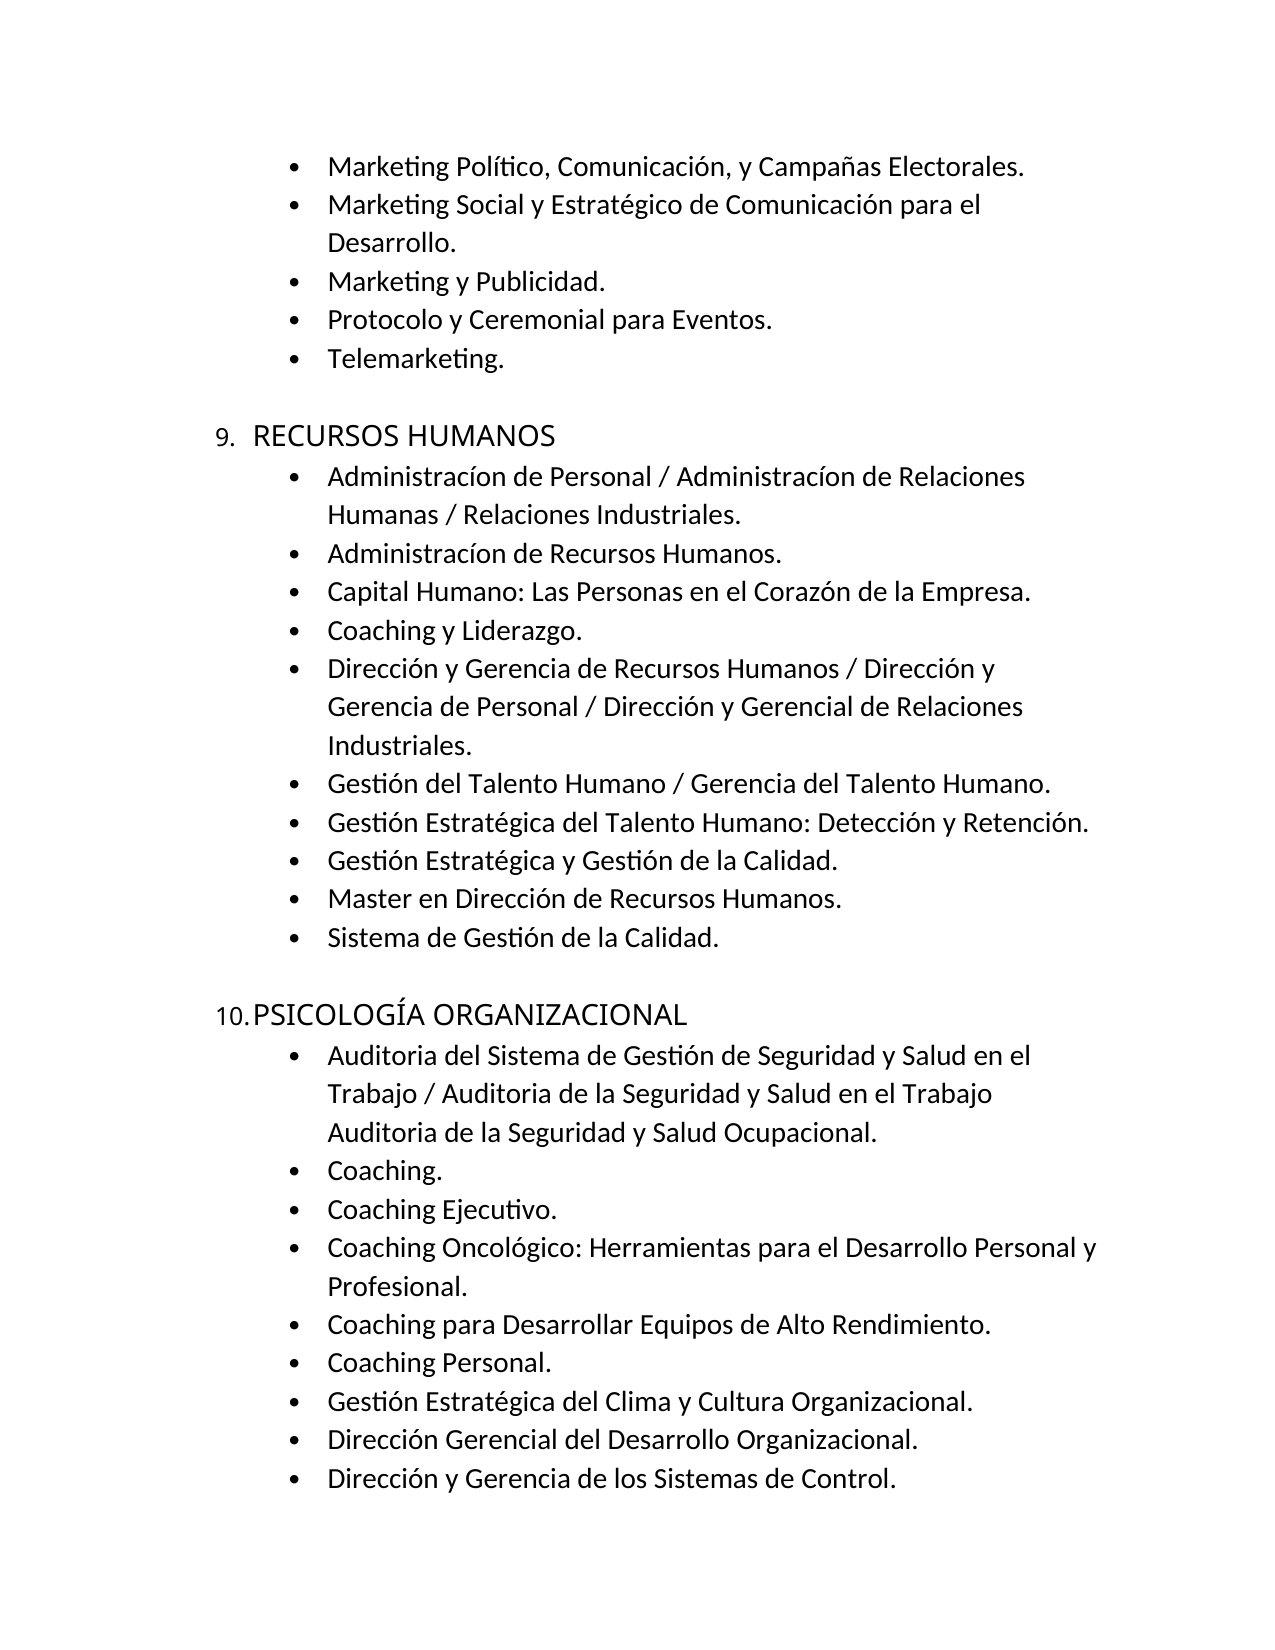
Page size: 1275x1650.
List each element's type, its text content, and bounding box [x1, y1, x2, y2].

list Marketing Político, Comunicación, y Campañas Electorales. [290, 148, 1098, 183]
list Marketing y Publicidad. [290, 263, 1098, 298]
list Dirección y Gerencia de Recursos Humanos / Dirección y Gerencia de Personal / Dirección y Gerencial de Relaciones Industriales. [290, 650, 1098, 762]
list Coaching Ejecutivo. [290, 1191, 1098, 1226]
list Coaching Oncológico: Herramientas para el Desarrollo Personal y Profesional. [290, 1229, 1098, 1303]
list Coaching para Desarrollar Equipos de Alto Rendimiento. [290, 1306, 1098, 1342]
list Gestión Estratégica del Clima y Cultura Organizacional. [290, 1383, 1098, 1419]
list Administracíon de Personal / Administracíon de Relaciones Humanas / Relaciones Industriales. [290, 458, 1098, 532]
list PSICOLOGÍA ORGANIZACIONAL [215, 994, 1098, 1034]
list Master en Dirección de Recursos Humanos. [290, 881, 1098, 916]
list Auditoria del Sistema de Gestión de Seguridad y Salud en el Trabajo / Auditoria de la Seguridad y Salud en el Trabajo Auditoria de la Seguridad y Salud Ocupacional. [290, 1037, 1098, 1149]
list Dirección Gerencial del Desarrollo Organizacional. [290, 1421, 1098, 1457]
list Gestión del Talento Humano / Gerencia del Talento Humano. [290, 765, 1098, 801]
list Capital Humano: Las Personas en el Corazón de la Empresa. [290, 573, 1098, 609]
list Marketing Social y Estratégico de Comunicación para el Desarrollo. [290, 186, 1098, 260]
list Administracíon de Recursos Humanos. [290, 535, 1098, 570]
list Sistema de Gestión de la Calidad. [290, 919, 1098, 955]
list Dirección y Gerencia de los Sistemas de Control. [290, 1460, 1098, 1496]
list Coaching Personal. [290, 1344, 1098, 1380]
list Gestión Estratégica del Talento Humano: Detección y Retención. [290, 804, 1098, 839]
list RECURSOS HUMANOS [215, 415, 1098, 455]
list Protocolo y Ceremonial para Eventos. [290, 301, 1098, 337]
list Telemarketing. [290, 340, 1098, 375]
list Gestión Estratégica y Gestión de la Calidad. [290, 842, 1098, 878]
list Coaching y Liderazgo. [290, 612, 1098, 647]
list Coaching. [290, 1152, 1098, 1188]
